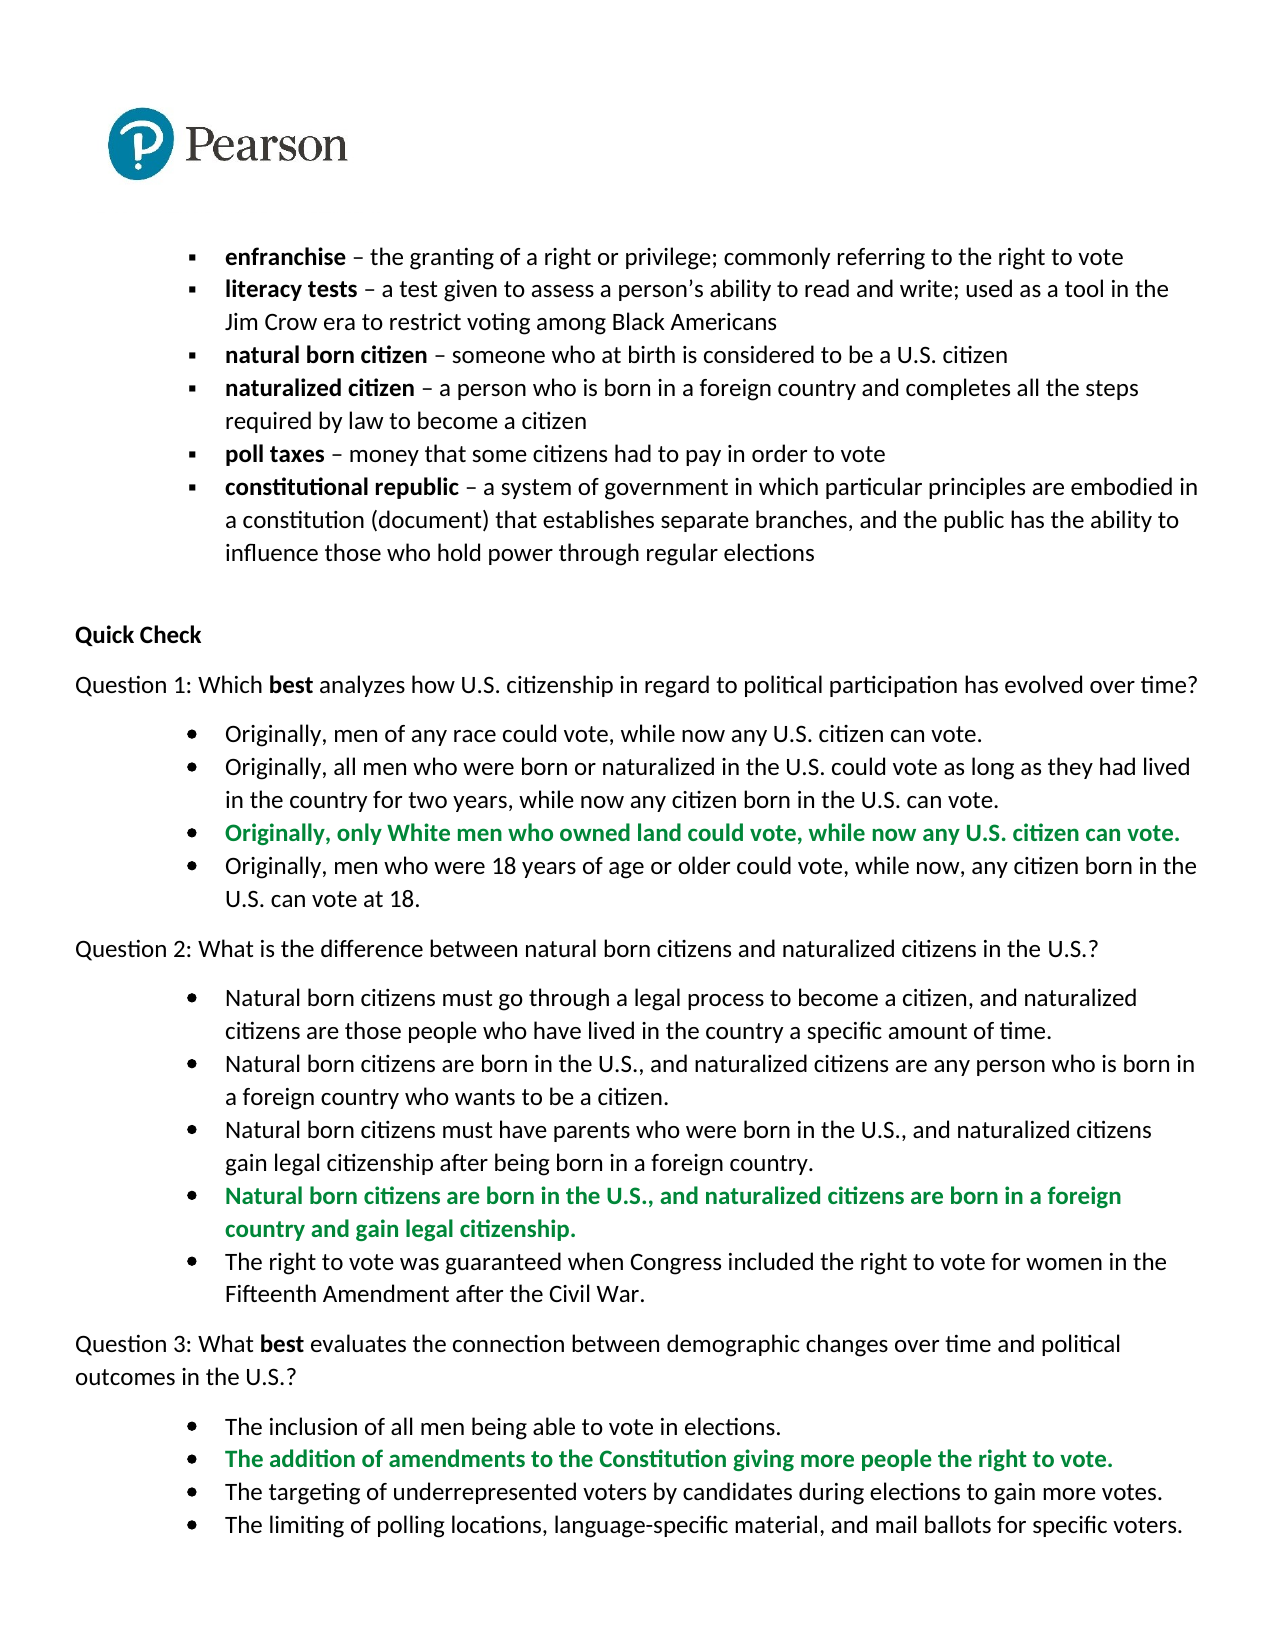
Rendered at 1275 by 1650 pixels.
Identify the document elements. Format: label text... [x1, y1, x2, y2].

list constitutional republic – a system of government in which particular principles are embodied in a constitution (document) that establishes separate branches, and the public has the ability to influence those who hold power through regular elections [187, 471, 1200, 567]
list The addition of amendments to the Constitution giving more people the right to vote. [187, 1444, 1200, 1474]
text Question 2: What is the difference between natural born citizens and naturalized citizens in the U.S.? [75, 933, 1200, 963]
list poll taxes – money that some citizens had to pay in order to vote [187, 438, 1200, 469]
picture [75, 75, 380, 213]
list Originally, men of any race could vote, while now any U.S. citizen can vote. [187, 719, 1200, 749]
list enfranchise – the granting of a right or privilege; commonly referring to the right to vote [187, 241, 1200, 271]
text Question 1: Which best analyzes how U.S. citizenship in regard to political participation has evolved over time? [75, 669, 1200, 699]
list Originally, only White men who owned land could vote, while now any U.S. citizen can vote. [187, 817, 1200, 848]
list Natural born citizens are born in the U.S., and naturalized citizens are born in a foreign country and gain legal citizenship. [187, 1180, 1200, 1243]
list naturalized citizen – a person who is born in a foreign country and completes all the steps required by law to become a citizen [187, 372, 1200, 436]
list Originally, all men who were born or naturalized in the U.S. could vote as long as they had lived in the country for two years, while now any citizen born in the U.S. can vote. [187, 752, 1200, 815]
list Originally, men who were 18 years of age or older could vote, while now, any citizen born in the U.S. can vote at 18. [187, 850, 1200, 914]
list Natural born citizens must have parents who were born in the U.S., and naturalized citizens gain legal citizenship after being born in a foreign country. [187, 1114, 1200, 1177]
list literacy tests – a test given to assess a person’s ability to read and write; used as a tool in the Jim Crow era to restrict voting among Black Americans [187, 274, 1200, 337]
list natural born citizen – someone who at birth is considered to be a U.S. citizen [187, 339, 1200, 370]
list The right to vote was guaranteed when Congress included the right to vote for women in the Fifteenth Amendment after the Civil War. [187, 1246, 1200, 1309]
text Question 3: What best evaluates the connection between demographic changes over time and political outcomes in the U.S.? [75, 1328, 1200, 1392]
list Natural born citizens must go through a legal process to become a citizen, and naturalized citizens are those people who have lived in the country a specific amount of time. [187, 982, 1200, 1046]
list The targeting of underrepresented voters by candidates during elections to gain more votes. [187, 1477, 1200, 1507]
text Quick Check [75, 619, 1200, 650]
list The inclusion of all men being able to vote in elections. [187, 1411, 1200, 1441]
list Natural born citizens are born in the U.S., and naturalized citizens are any person who is born in a foreign country who wants to be a citizen. [187, 1048, 1200, 1112]
list The limiting of polling locations, language-specific material, and mail ballots for specific voters. [187, 1509, 1200, 1540]
